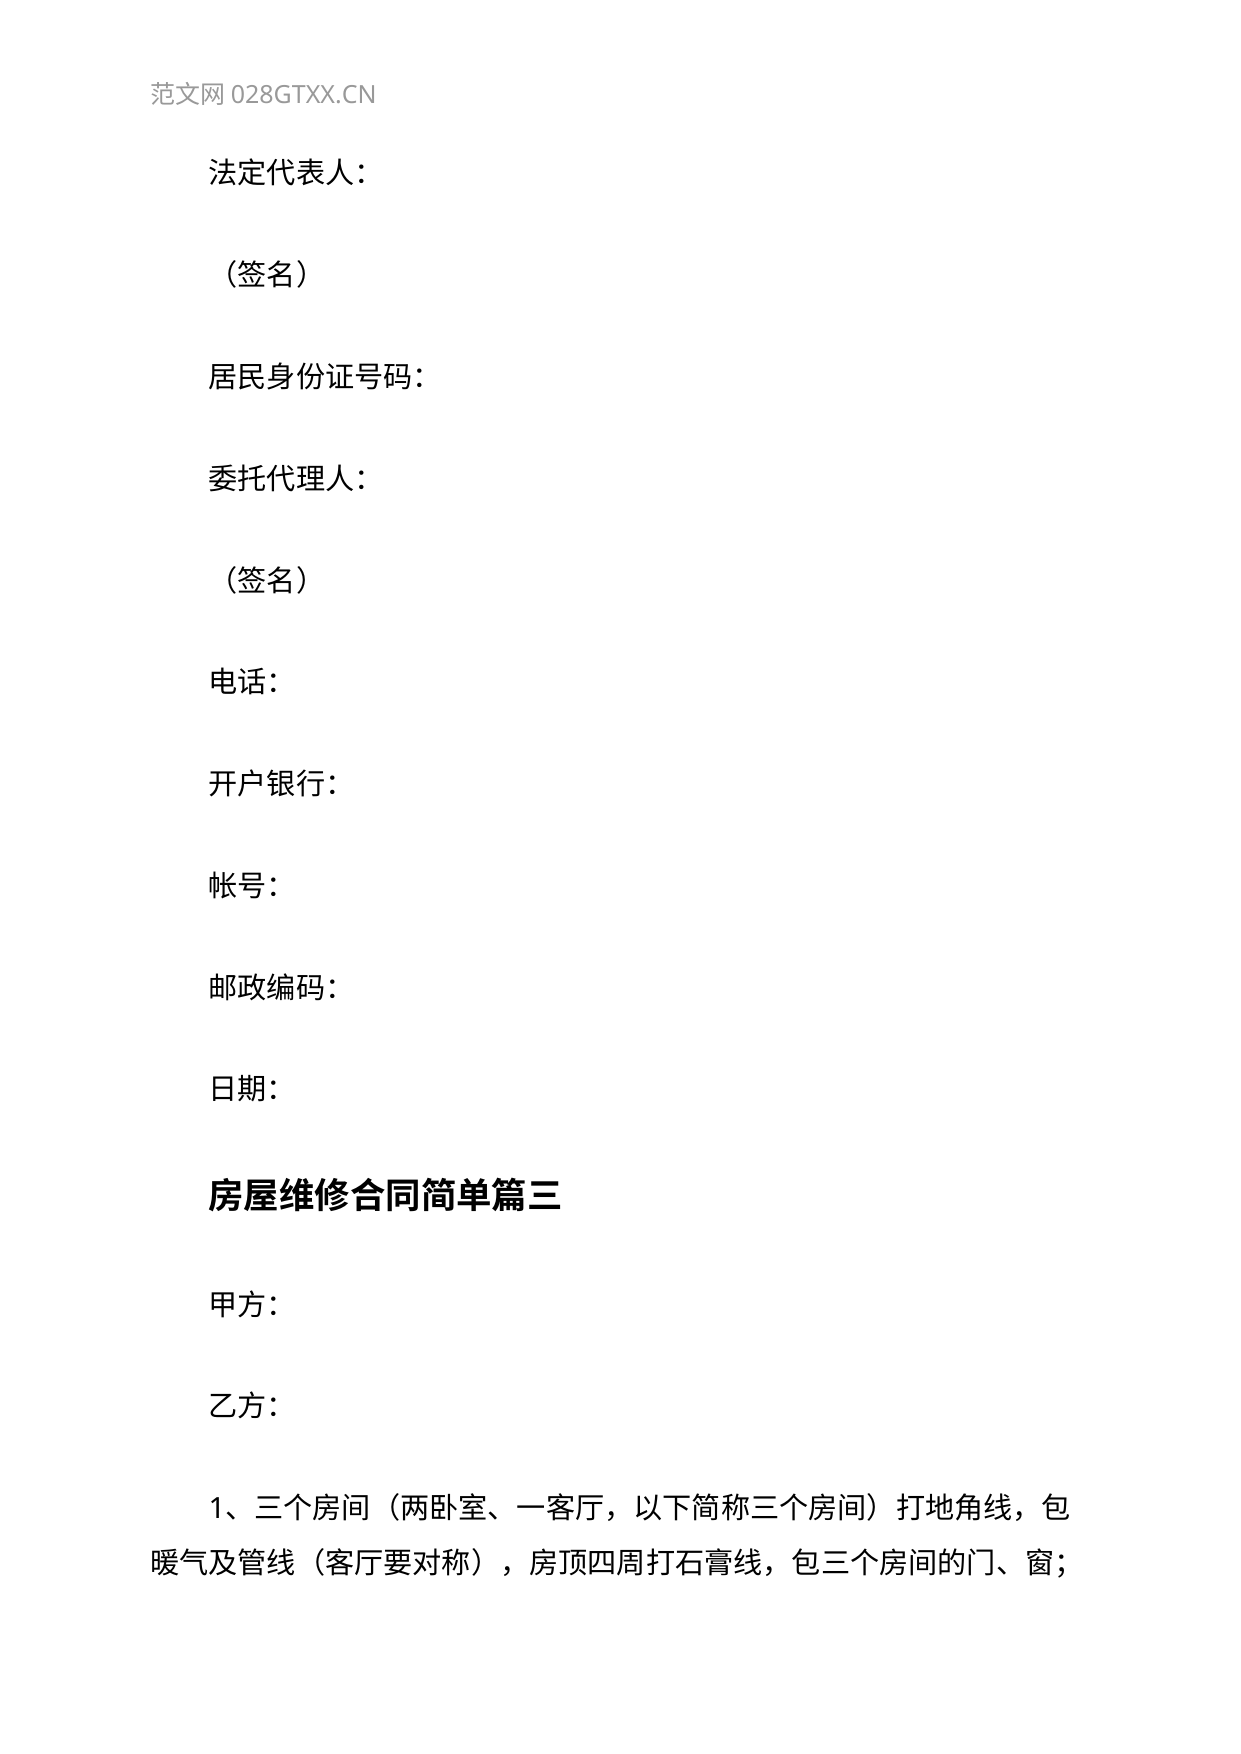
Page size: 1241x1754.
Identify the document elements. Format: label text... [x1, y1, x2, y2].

text 日期： [150, 1066, 1090, 1108]
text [150, 1485, 1090, 1582]
text 乙方： [150, 1383, 1090, 1425]
text 房屋维修合同简单篇三 [150, 1168, 1090, 1219]
text 甲方： [150, 1281, 1090, 1323]
text 邮政编码： [150, 964, 1090, 1006]
text 居民身份证号码： [150, 353, 1090, 396]
text 法定代表人： [150, 150, 1090, 192]
text 委托代理人： [150, 455, 1090, 498]
text 开户银行： [150, 761, 1090, 803]
text （签名） [150, 252, 1090, 294]
text 电话： [150, 659, 1090, 701]
text 帐号： [150, 862, 1090, 905]
text （签名） [150, 557, 1090, 599]
